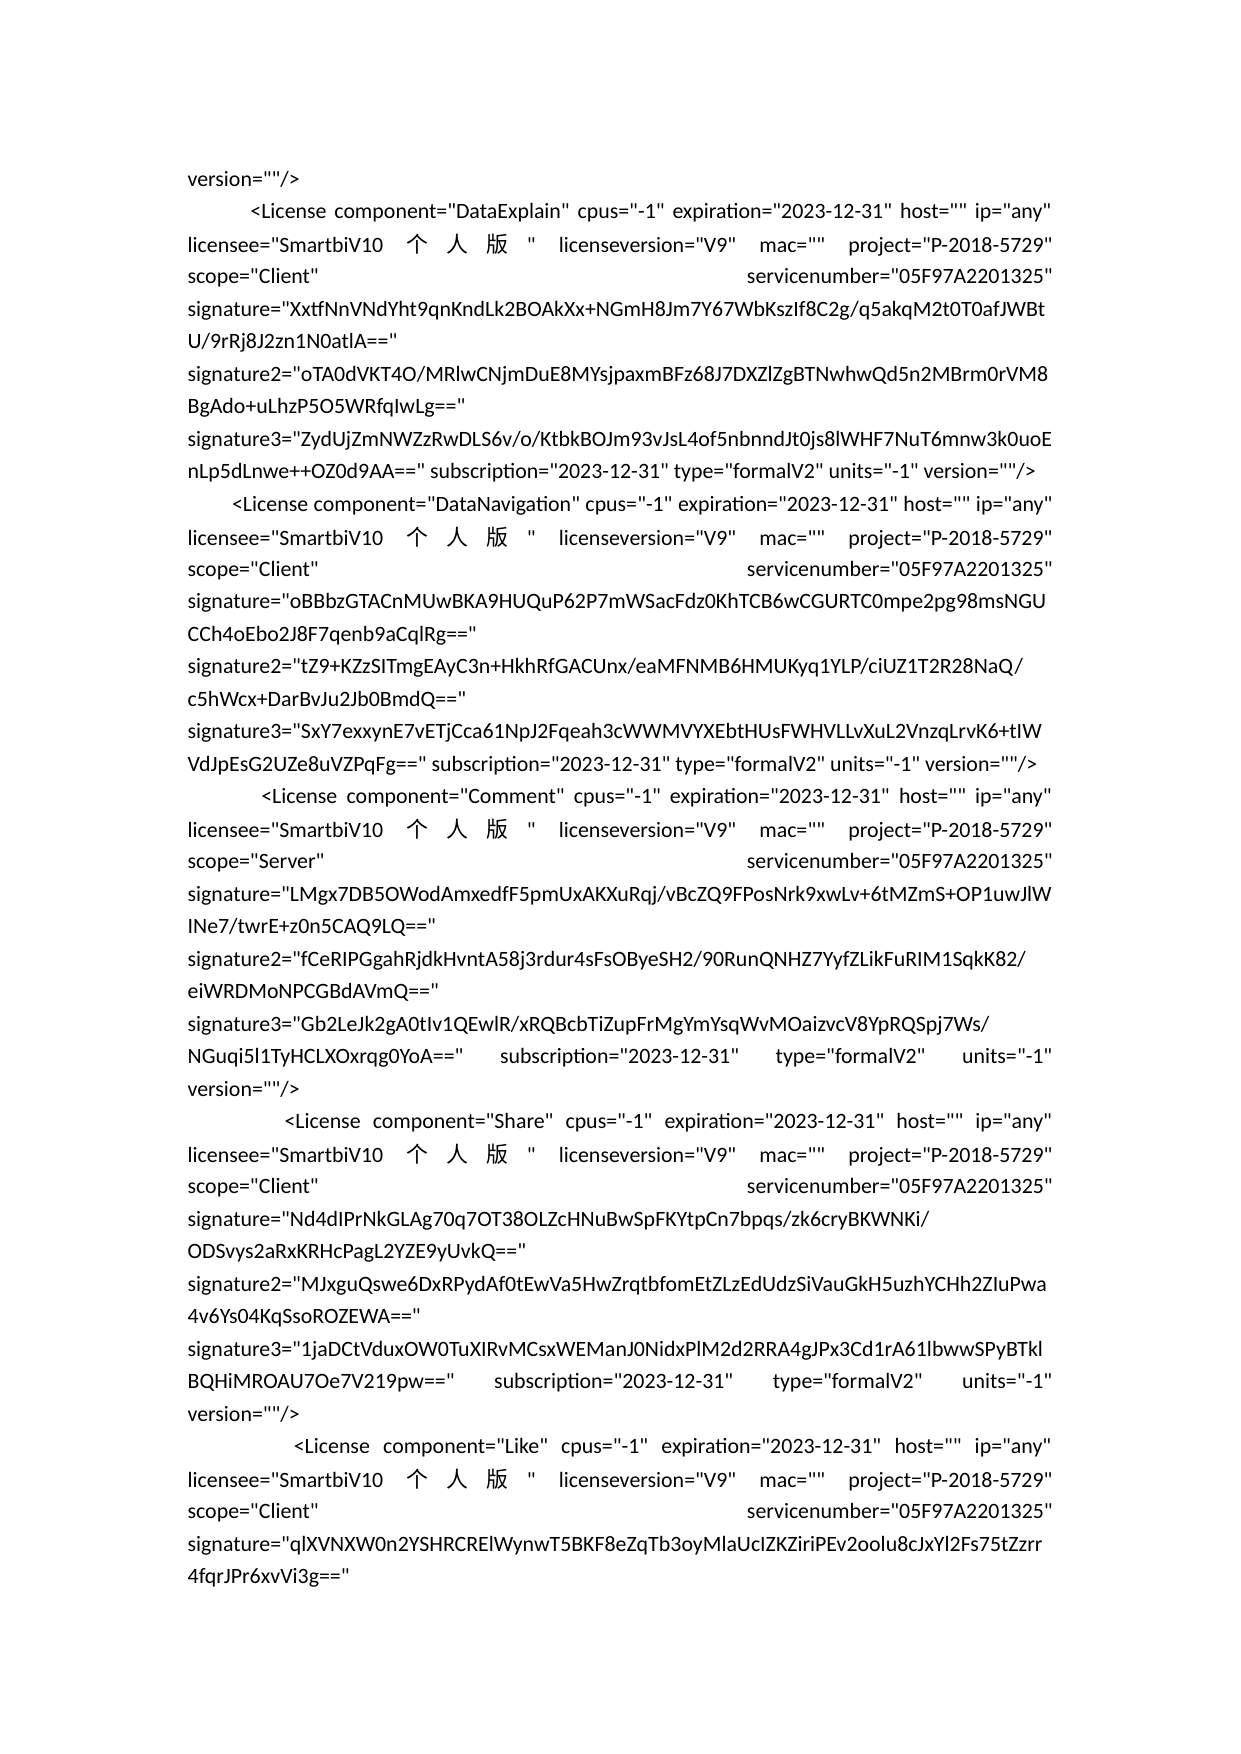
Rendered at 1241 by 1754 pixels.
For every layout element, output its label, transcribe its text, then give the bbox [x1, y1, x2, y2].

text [187, 162, 1053, 194]
text <License component="Comment" cpus="-1" expiration="2023-12-31" host="" ip="any" licensee="SmartbiV10个人版" licenseversion="V9" mac="" project="P-2018-5729" scope="Server" servicenumber="05F97A2201325" signature="LMgx7DB5OWodAmxedfF5pmUxAKXuRqj/vBcZQ9FPosNrk9xwLv+6tMZmS+OP1uwJlWINe7/twrE+z0n5CAQ9LQ==" signature2="fCeRIPGgahRjdkHvntA58j3rdur4sFsOByeSH2/90RunQNHZ7YyfZLikFuRIM1SqkK82/eiWRDMoNPCGBdAVmQ==" signature3="Gb2LeJk2gA0tIv1QEwlR/xRQBcbTiZupFrMgYmYsqWvMOaizvcV8YpRQSpj7Ws/NGuqi5l1TyHCLXOxrqg0YoA==" subscription="2023-12-31" type="formalV2" units="-1" version=""/> [187, 779, 1053, 1104]
text <License component="DataNavigation" cpus="-1" expiration="2023-12-31" host="" ip="any" licensee="SmartbiV10个人版" licenseversion="V9" mac="" project="P-2018-5729" scope="Client" servicenumber="05F97A2201325" signature="oBBbzGTACnMUwBKA9HUQuP62P7mWSacFdz0KhTCB6wCGURTC0mpe2pg98msNGUCCh4oEbo2J8F7qenb9aCqlRg==" signature2="tZ9+KZzSITmgEAyC3n+HkhRfGACUnx/eaMFNMB6HMUKyq1YLP/ciUZ1T2R28NaQ/c5hWcx+DarBvJu2Jb0BmdQ==" signature3="SxY7exxynE7vETjCca61NpJ2Fqeah3cWWMVYXEbtHUsFWHVLLvXuL2VnzqLrvK6+tIWVdJpEsG2UZe8uVZPqFg==" subscription="2023-12-31" type="formalV2" units="-1" version=""/> [187, 487, 1053, 779]
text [187, 1429, 1053, 1592]
text <License component="Share" cpus="-1" expiration="2023-12-31" host="" ip="any" licensee="SmartbiV10个人版" licenseversion="V9" mac="" project="P-2018-5729" scope="Client" servicenumber="05F97A2201325" signature="Nd4dIPrNkGLAg70q7OT38OLZcHNuBwSpFKYtpCn7bpqs/zk6cryBKWNKi/ODSvys2aRxKRHcPagL2YZE9yUvkQ==" signature2="MJxguQswe6DxRPydAf0tEwVa5HwZrqtbfomEtZLzEdUdzSiVauGkH5uzhYCHh2ZIuPwa4v6Ys04KqSsoROZEWA==" signature3="1jaDCtVduxOW0TuXIRvMCsxWEManJ0NidxPlM2d2RRA4gJPx3Cd1rA61lbwwSPyBTklBQHiMROAU7Oe7V219pw==" subscription="2023-12-31" type="formalV2" units="-1" version=""/> [187, 1104, 1053, 1429]
text <License component="DataExplain" cpus="-1" expiration="2023-12-31" host="" ip="any" licensee="SmartbiV10个人版" licenseversion="V9" mac="" project="P-2018-5729" scope="Client" servicenumber="05F97A2201325" signature="XxtfNnVNdYht9qnKndLk2BOAkXx+NGmH8Jm7Y67WbKszIf8C2g/q5akqM2t0T0afJWBtU/9rRj8J2zn1N0atlA==" signature2="oTA0dVKT4O/MRlwCNjmDuE8MYsjpaxmBFz68J7DXZlZgBTNwhwQd5n2MBrm0rVM8BgAdo+uLhzP5O5WRfqIwLg==" signature3="ZydUjZmNWZzRwDLS6v/o/KtbkBOJm93vJsL4of5nbnndJt0js8lWHF7NuT6mnw3k0uoEnLp5dLnwe++OZ0d9AA==" subscription="2023-12-31" type="formalV2" units="-1" version=""/> [187, 194, 1053, 487]
